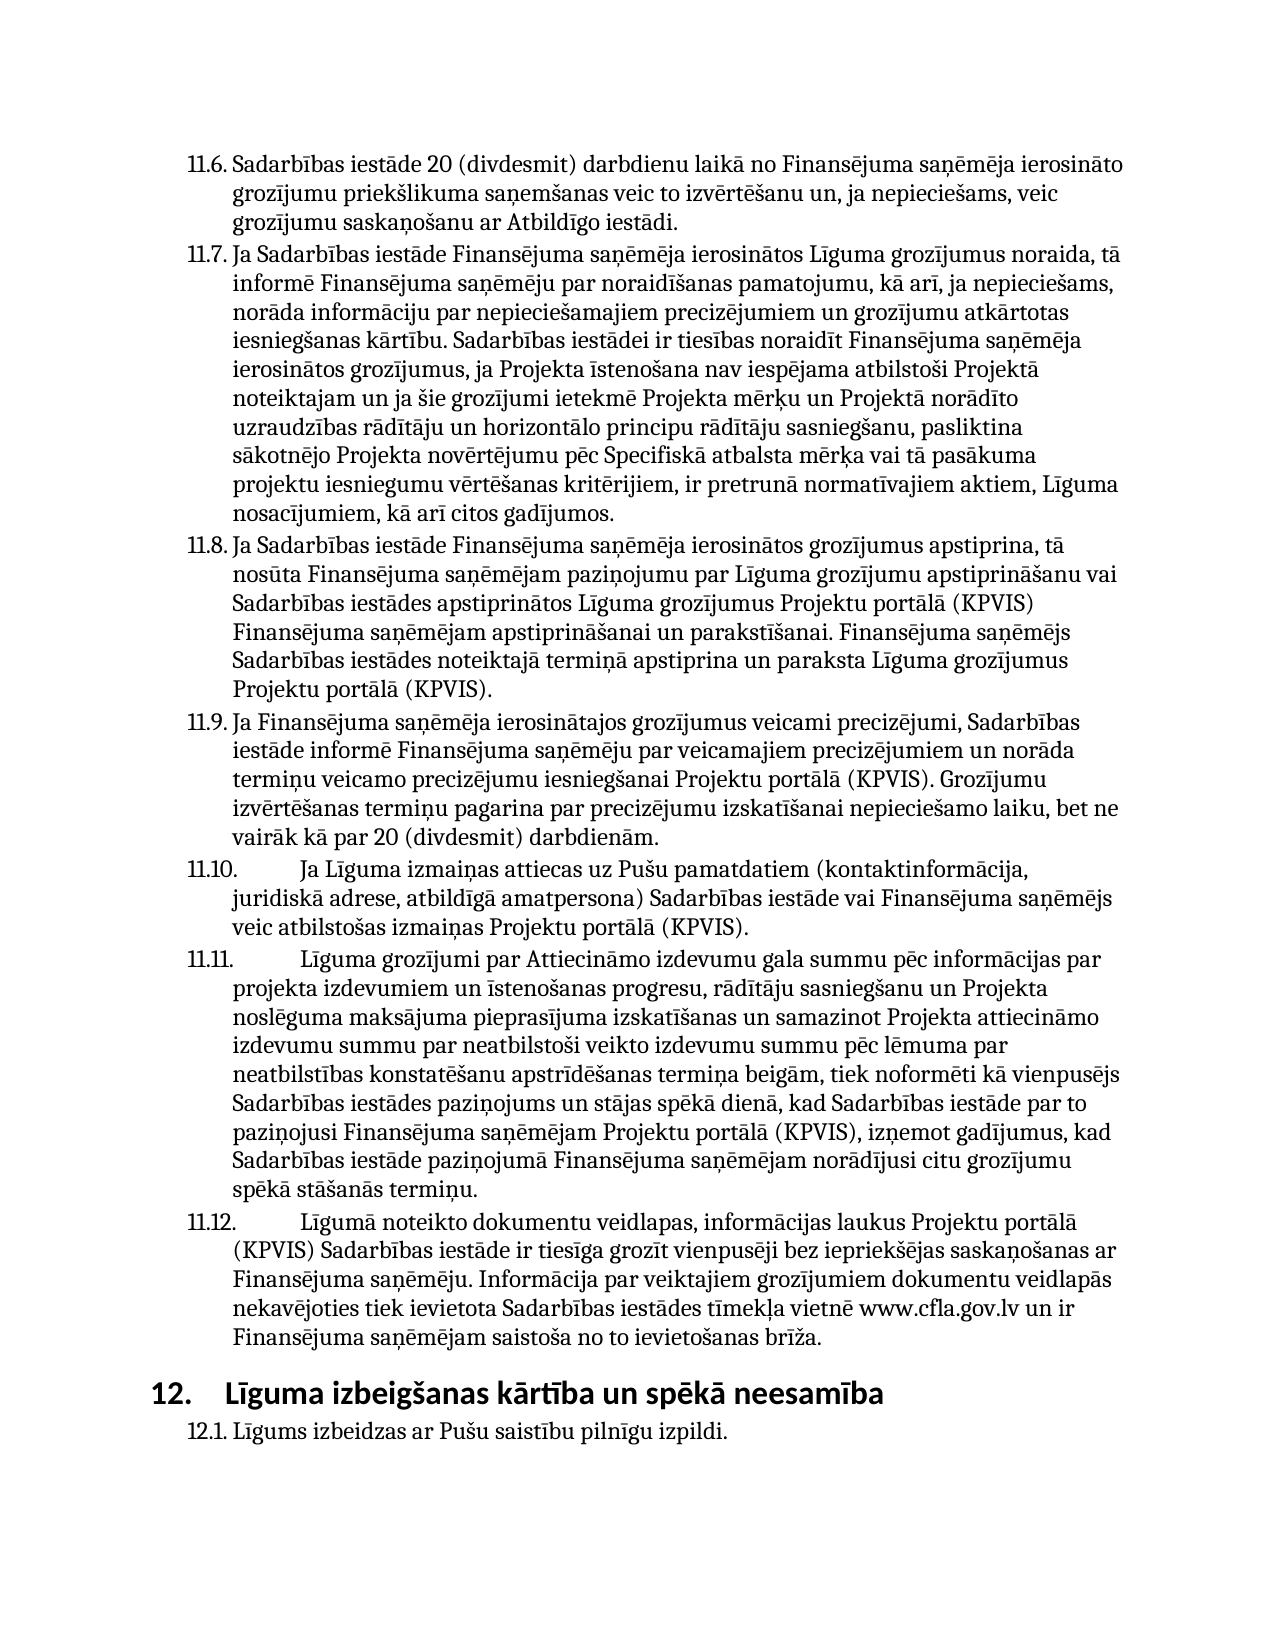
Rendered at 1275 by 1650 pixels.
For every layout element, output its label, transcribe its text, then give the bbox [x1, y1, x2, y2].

list Ja Sadarbības iestāde Finansējuma saņēmēja ierosinātos Līguma grozījumus noraida, tā informē Finansējuma saņēmēju par noraidīšanas pamatojumu, kā arī, ja nepieciešams, norāda informāciju par nepieciešamajiem precizējumiem un grozījumu atkārtotas iesniegšanas kārtību. Sadarbības iestādei ir tiesības noraidīt Finansējuma saņēmēja ierosinātos grozījumus, ja Projekta īstenošana nav iespējama atbilstoši Projektā noteiktajam un ja šie grozījumi ietekmē Projekta mērķu un Projektā norādīto uzraudzības rādītāju un horizontālo principu rādītāju sasniegšanu, pasliktina sākotnējo Projekta novērtējumu pēc Specifiskā atbalsta mērķa vai tā pasākuma projektu iesniegumu vērtēšanas kritērijiem, ir pretrunā normatīvajiem aktiem, Līguma nosacījumiem, kā arī citos gadījumos. [187, 240, 1125, 527]
list Līgumā noteikto dokumentu veidlapas, informācijas laukus Projektu portālā (KPVIS) Sadarbības iestāde ir tiesīga grozīt vienpusēji bez iepriekšējas saskaņošanas ar Finansējuma saņēmēju. Informācija par veiktajiem grozījumiem dokumentu veidlapās nekavējoties tiek ievietota Sadarbības iestādes tīmekļa vietnē www.cfla.gov.lv un ir Finansējuma saņēmējam saistoša no to ievietošanas brīža. [187, 1207, 1125, 1351]
list Sadarbības iestāde 20 (divdesmit) darbdienu laikā no Finansējuma saņēmēja ierosināto grozījumu priekšlikuma saņemšanas veic to izvērtēšanu un, ja nepieciešams, veic grozījumu saskaņošanu ar Atbildīgo iestādi. [187, 150, 1125, 236]
list Ja Līguma izmaiņas attiecas uz Pušu pamatdatiem (kontaktinformācija, juridiskā adrese, atbildīgā amatpersona) Sadarbības iestāde vai Finansējuma saņēmējs veic atbilstošas izmaiņas Projektu portālā (KPVIS). [187, 855, 1125, 941]
list Līguma grozījumi par Attiecināmo izdevumu gala summu pēc informācijas par projekta izdevumiem un īstenošanas progresu, rādītāju sasniegšanu un Projekta noslēguma maksājuma pieprasījuma izskatīšanas un samazinot Projekta attiecināmo izdevumu summu par neatbilstoši veikto izdevumu summu pēc lēmuma par neatbilstības konstatēšanu apstrīdēšanas termiņa beigām, tiek noformēti kā vienpusējs Sadarbības iestādes paziņojums un stājas spēkā dienā, kad Sadarbības iestāde par to paziņojusi Finansējuma saņēmējam Projektu portālā (KPVIS), izņemot gadījumus, kad Sadarbības iestāde paziņojumā Finansējuma saņēmējam norādījusi citu grozījumu spēkā stāšanās termiņu. [187, 945, 1125, 1204]
list Ja Sadarbības iestāde Finansējuma saņēmēja ierosinātos grozījumus apstiprina, tā nosūta Finansējuma saņēmējam paziņojumu par Līguma grozījumu apstiprināšanu vai Sadarbības iestādes apstiprinātos Līguma grozījumus Projektu portālā (KPVIS) Finansējuma saņēmējam apstiprināšanai un parakstīšanai. Finansējuma saņēmējs Sadarbības iestādes noteiktajā termiņā apstiprina un paraksta Līguma grozījumus Projektu portālā (KPVIS). [187, 531, 1125, 704]
subtitle Līguma izbeigšanas kārtība un spēkā neesamība [150, 1372, 1125, 1413]
list Ja Finansējuma saņēmēja ierosinātajos grozījumus veicami precizējumi, Sadarbības iestāde informē Finansējuma saņēmēju par veicamajiem precizējumiem un norāda termiņu veicamo precizējumu iesniegšanai Projektu portālā (KPVIS). Grozījumu izvērtēšanas termiņu pagarina par precizējumu izskatīšanai nepieciešamo laiku, bet ne vairāk kā par 20 (divdesmit) darbdienām. [187, 707, 1125, 851]
list Līgums izbeidzas ar Pušu saistību pilnīgu izpildi. [187, 1417, 1125, 1445]
